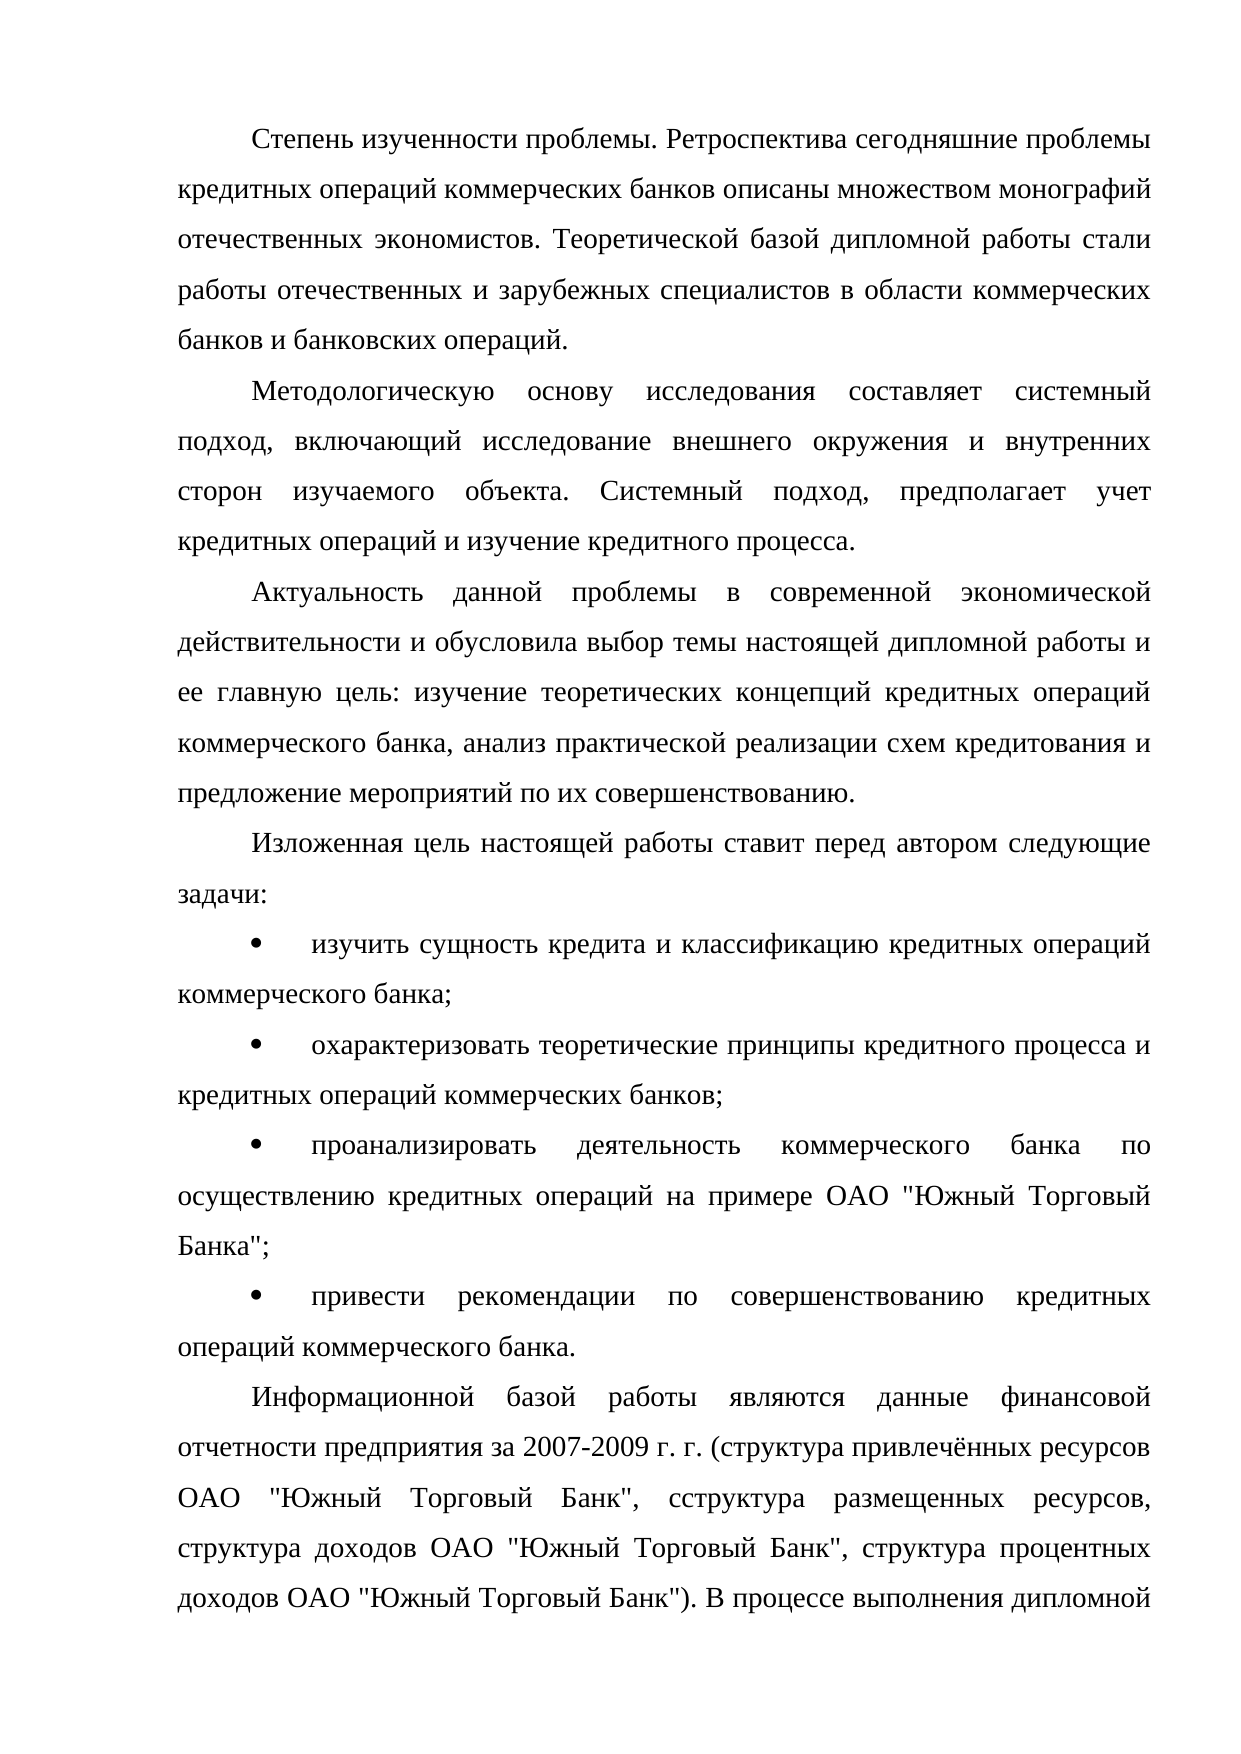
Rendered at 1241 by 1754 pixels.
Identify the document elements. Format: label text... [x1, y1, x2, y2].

text Изложенная цель настоящей работы ставит перед автором следующие задачи: [177, 825, 1152, 909]
list привести рекомендации по совершенствованию кредитных операций коммерческого банка. [177, 1278, 1152, 1362]
text Методологическую основу исследования составляет системный подход, включающий исследование внешнего окружения и внутренних сторон изучаемого объекта. Системный подход, предполагает учет кредитных операций и изучение кредитного процесса. [177, 373, 1152, 557]
text Степень изученности проблемы. Ретроспектива сегодняшние проблемы кредитных операций коммерческих банков описаны множеством монографий отечественных экономистов. Теоретической базой дипломной работы стали работы отечественных и зарубежных специалистов в области коммерческих банков и банковских операций. [177, 121, 1152, 356]
list охарактеризовать теоретические принципы кредитного процесса и кредитных операций коммерческих банков; [177, 1027, 1152, 1111]
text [177, 1379, 1152, 1614]
text Актуальность данной проблемы в современной экономической действительности и обусловила выбор темы настоящей дипломной работы и ее главную цель: изучение теоретических концепций кредитных операций коммерческого банка, анализ практической реализации схем кредитования и предложение мероприятий по их совершенствованию. [177, 574, 1152, 809]
list изучить сущность кредита и классификацию кредитных операций коммерческого банка; [177, 926, 1152, 1010]
list проанализировать деятельность коммерческого банка по осуществлению кредитных операций на примере ОАО "Южный Торговый Банка"; [177, 1127, 1152, 1262]
